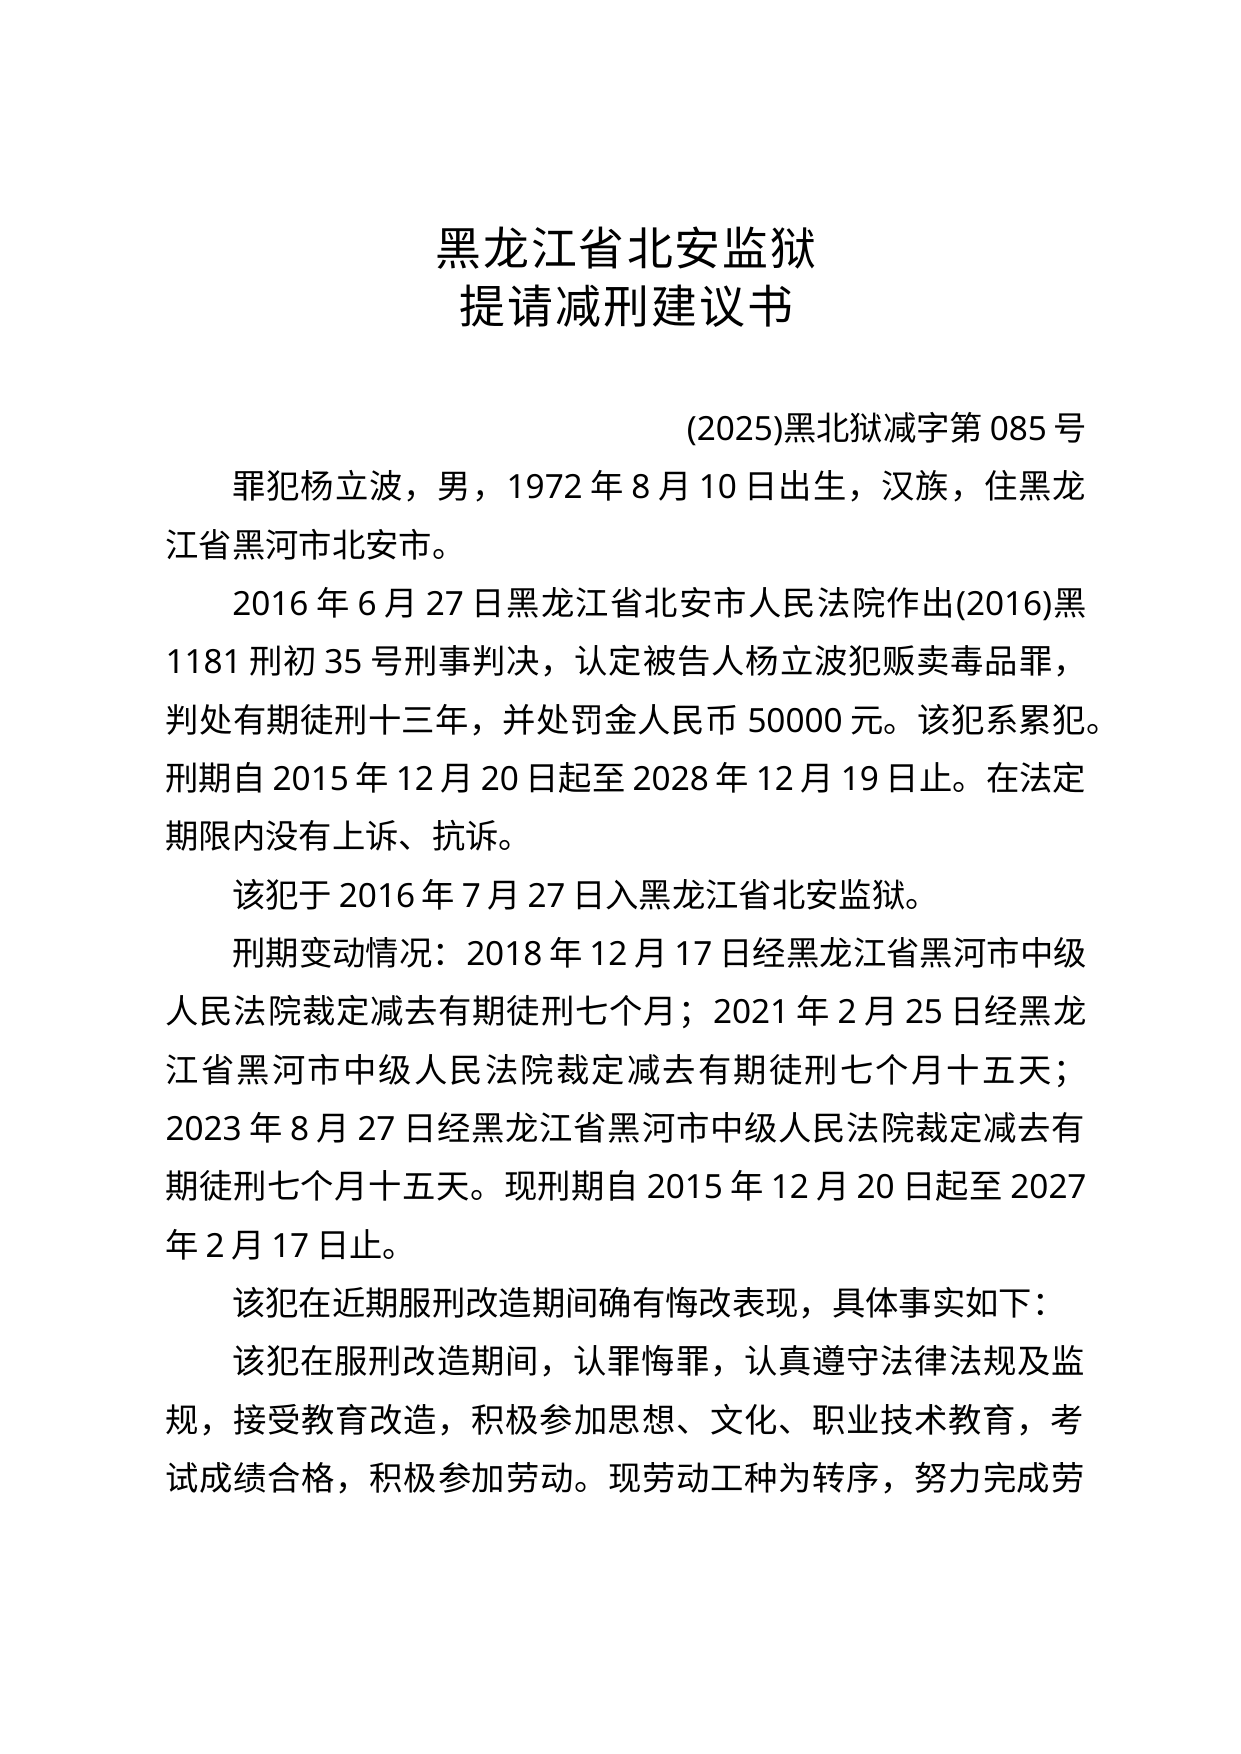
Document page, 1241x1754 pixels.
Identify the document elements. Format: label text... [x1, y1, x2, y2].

text 黑龙江省北安监狱 [165, 218, 1087, 277]
text (2025)黑北狱减字第085号 [165, 394, 1087, 452]
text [165, 1327, 1087, 1502]
text 2016年6月27日黑龙江省北安市人民法院作出(2016)黑1181刑初35号刑事判决，认定被告人杨立波犯贩卖毒品罪，判处有期徒刑十三年，并处罚金人民币50000元。该犯系累犯。刑期自2015年12月20日起至2028年12月19日止。在法定期限内没有上诉、抗诉。 [165, 569, 1087, 860]
text 刑期变动情况：2018年12月17日经黑龙江省黑河市中级人民法院裁定减去有期徒刑七个月；2021年2月25日经黑龙江省黑河市中级人民法院裁定减去有期徒刑七个月十五天；2023年8月27日经黑龙江省黑河市中级人民法院裁定减去有期徒刑七个月十五天。现刑期自2015年12月20日起至2027年2月17日止。 [165, 919, 1087, 1269]
text 该犯在近期服刑改造期间确有悔改表现，具体事实如下： [165, 1269, 1087, 1327]
text 该犯于2016年7月27日入黑龙江省北安监狱。 [165, 860, 1087, 919]
text 提请减刑建议书 [165, 277, 1087, 335]
text 罪犯杨立波，男，1972年8月10日出生，汉族，住黑龙江省黑河市北安市。 [165, 452, 1087, 569]
